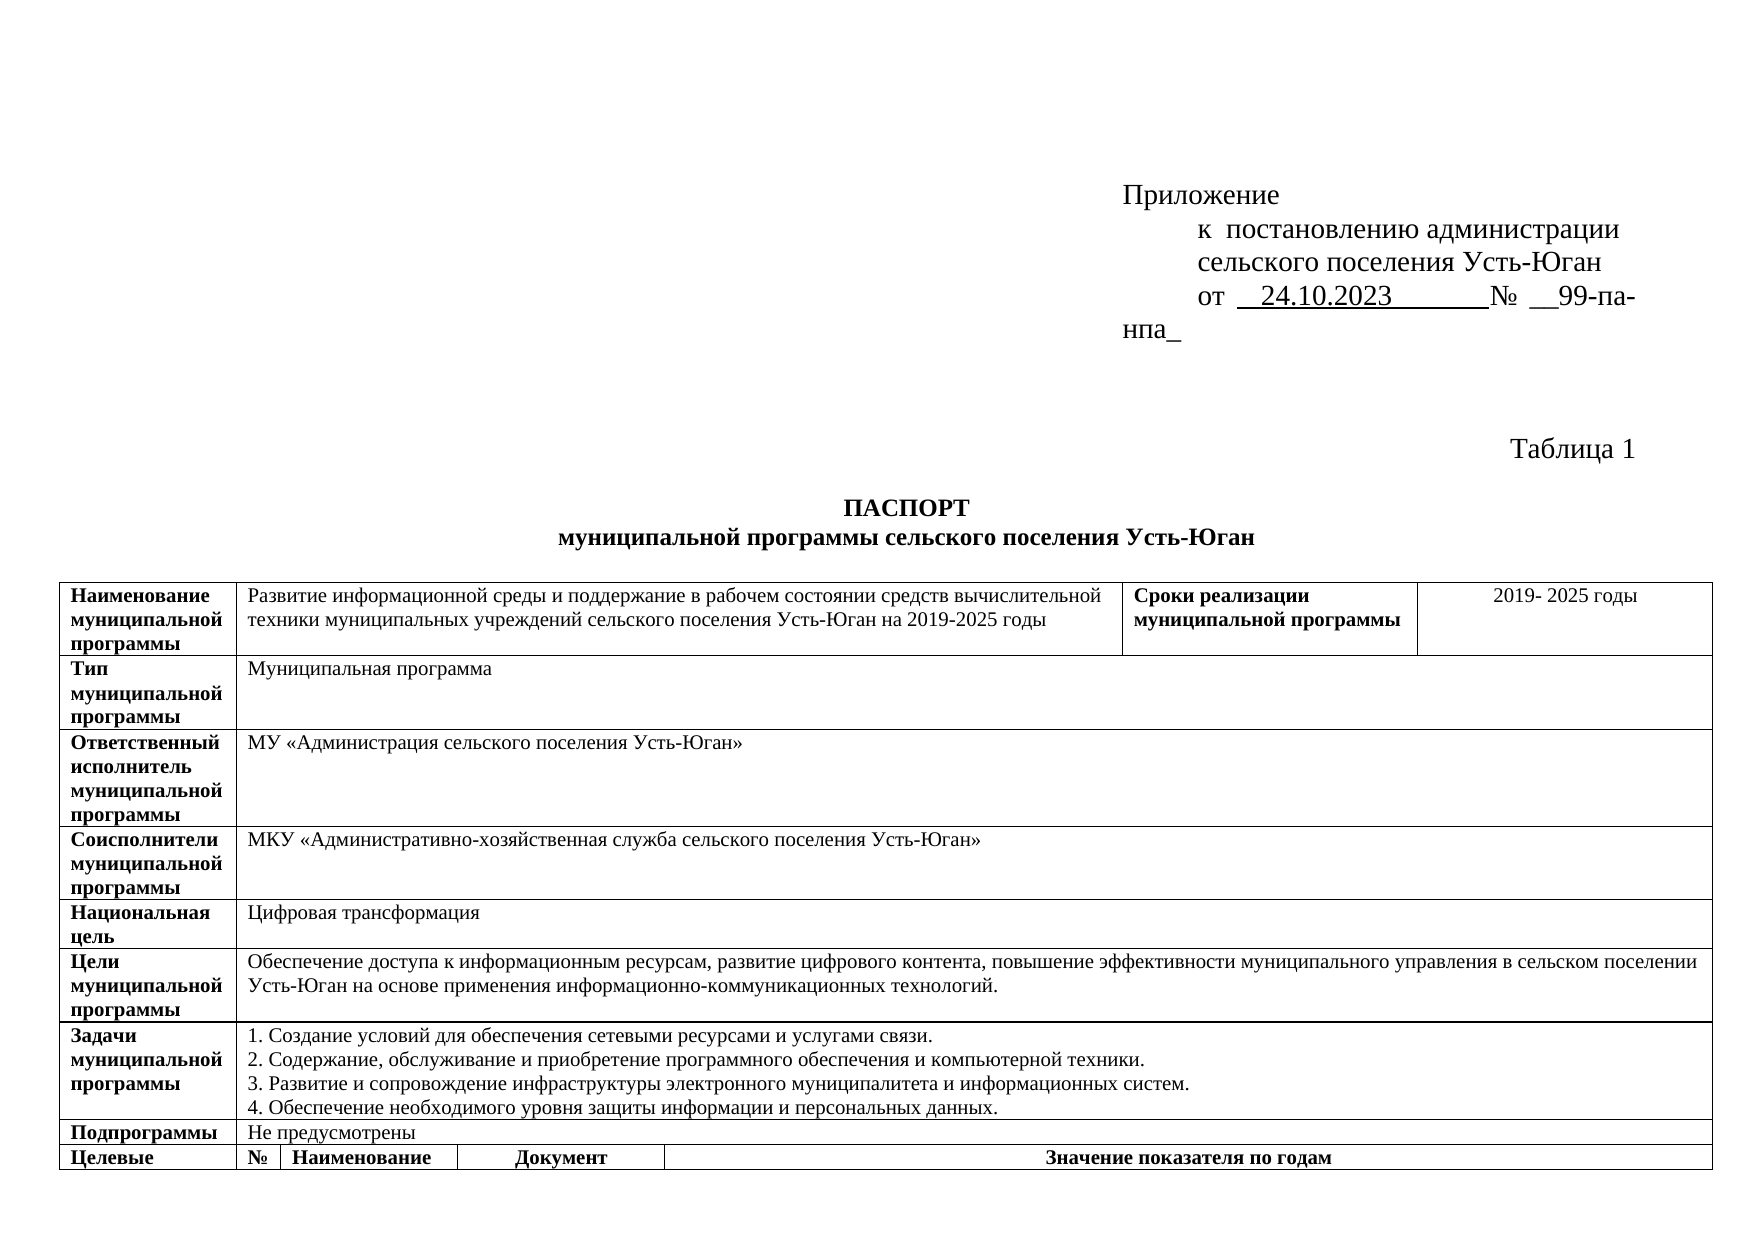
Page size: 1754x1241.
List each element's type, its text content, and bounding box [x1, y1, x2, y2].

table_cell № п/п [237, 1145, 280, 1169]
text от 24.10.2023 № __99-па-нпа_ [1122, 278, 1636, 345]
text Приложение [1122, 177, 1636, 211]
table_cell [60, 1145, 236, 1169]
table_cell Не предусмотрены [237, 1120, 1712, 1144]
text сельского поселения Усть-Юган [1122, 244, 1636, 278]
table_header Сроки реализации муниципальной программы [1123, 583, 1417, 655]
text ПАСПОРТ [118, 493, 1636, 522]
table_cell 1. Создание условий для обеспечения сетевыми ресурсами и услугами связи. 2. Содержание, обслуживание и приобретение программного обеспечения и компьютерной техники. 3. Развитие и сопровождение инфраструктуры электронного муниципалитета и информационных систем. 4. Обеспечение необходимого уровня защиты информации и персональных данных. [237, 1023, 1712, 1119]
text Таблица 1 [118, 431, 1636, 465]
table_cell МУ «Администрация сельского поселения Усть-Юган» [237, 730, 1712, 826]
table_cell Задачи муниципальной программы [60, 1023, 236, 1119]
table_cell Муниципальная программа [237, 656, 1712, 728]
table_cell Значение показателя по годам [665, 1145, 1712, 1169]
text муниципальной программы сельского поселения Усть-Юган [118, 522, 1636, 551]
table_cell Соисполнители муниципальной программы [60, 827, 236, 899]
text к постановлению администрации [1122, 211, 1636, 244]
table_header Развитие информационной среды и поддержание в рабочем состоянии средств вычислительной техники муниципальных учреждений сельского поселения Усть-Юган на 2019-2025 годы [237, 583, 1122, 655]
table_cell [458, 1145, 664, 1169]
table_cell Национальная цель [60, 900, 236, 948]
table_cell Цели муниципальной программы [60, 949, 236, 1021]
table_cell Подпрограммы [60, 1120, 236, 1144]
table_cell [281, 1145, 457, 1169]
table_cell МКУ «Административно-хозяйственная служба сельского поселения Усть-Юган» [237, 827, 1712, 899]
table_cell Тип муниципальной программы [60, 656, 236, 728]
table_header Наименование муниципальной программы [60, 583, 236, 655]
table_cell Ответственный исполнитель муниципальной программы [60, 730, 236, 826]
table_cell Цифровая трансформация [237, 900, 1712, 948]
table_header 2019- 2025 годы [1418, 583, 1712, 655]
table_cell Обеспечение доступа к информационным ресурсам, развитие цифрового контента, повышение эффективности муниципального управления в сельском поселении Усть-Юган на основе применения информационно-коммуникационных технологий. [237, 949, 1712, 1021]
